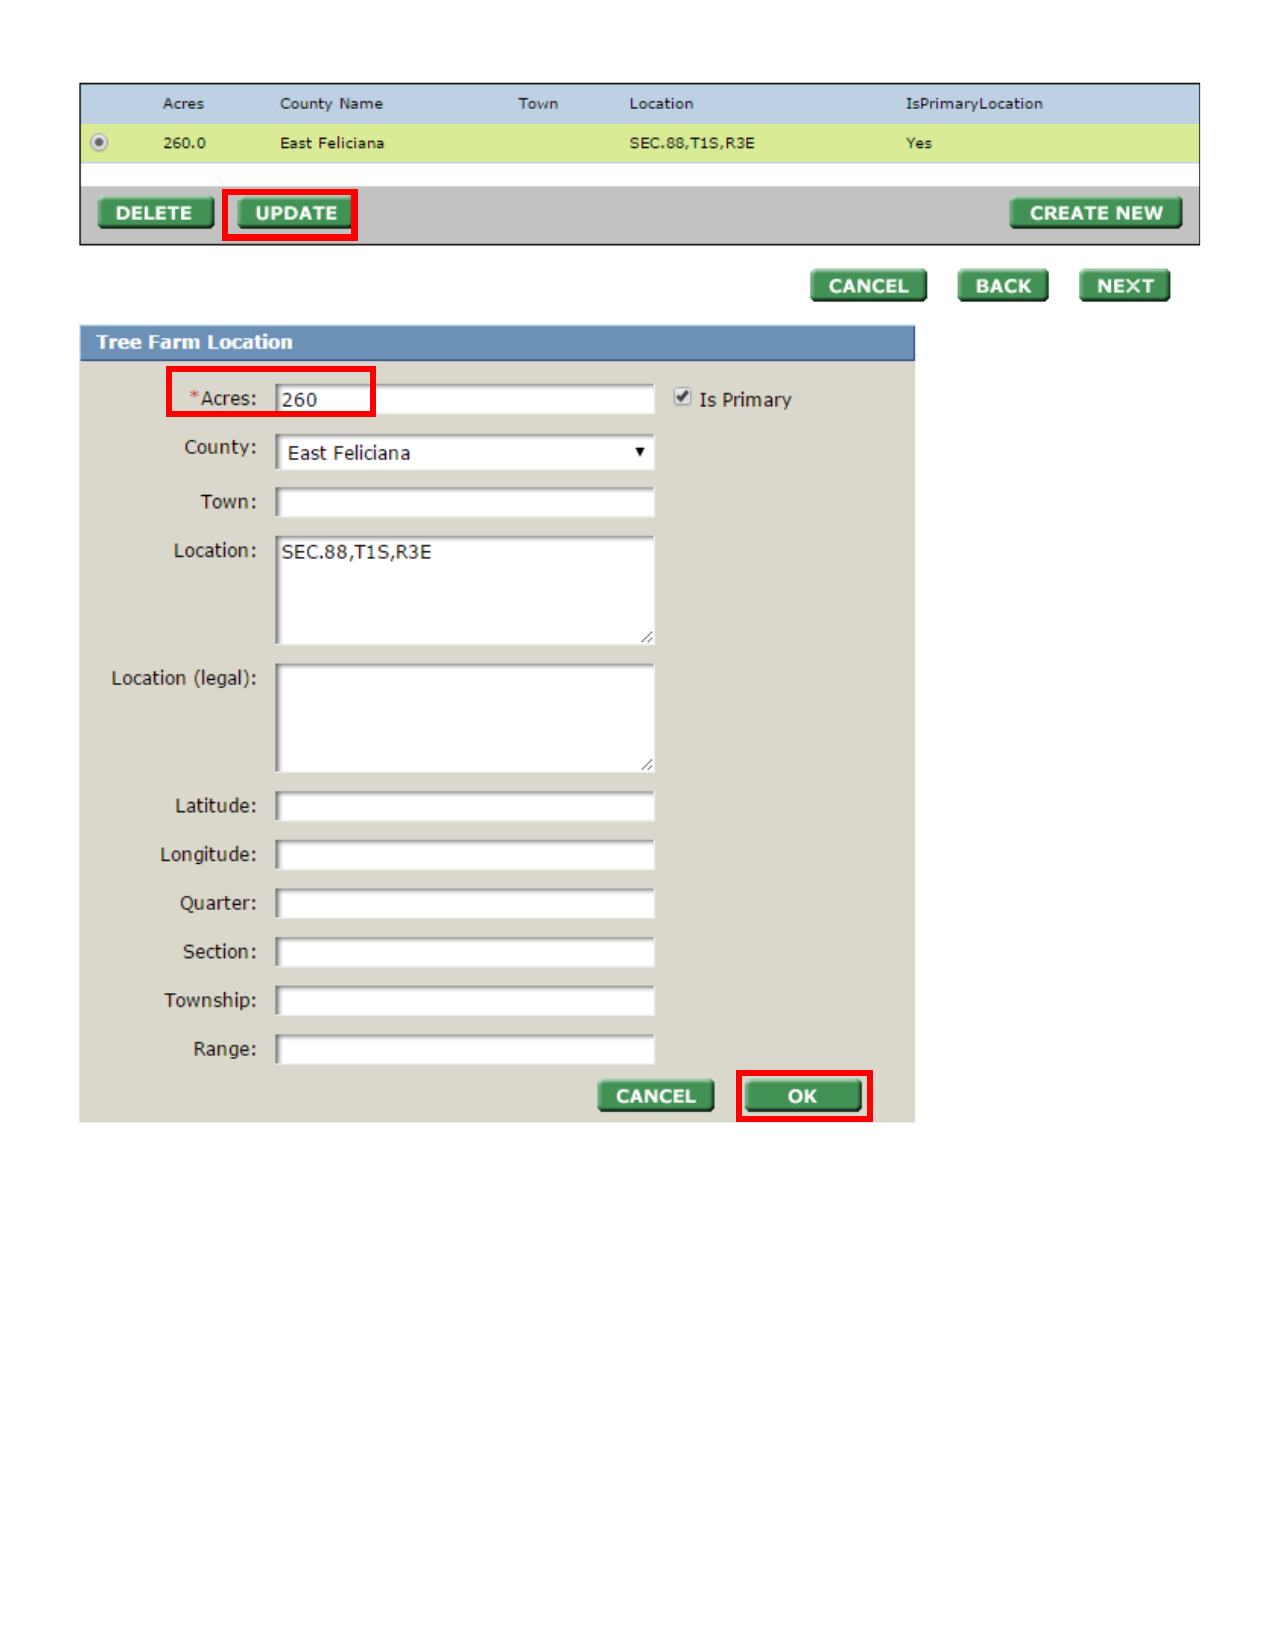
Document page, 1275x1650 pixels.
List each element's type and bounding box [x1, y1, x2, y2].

picture [75, 75, 1200, 1138]
